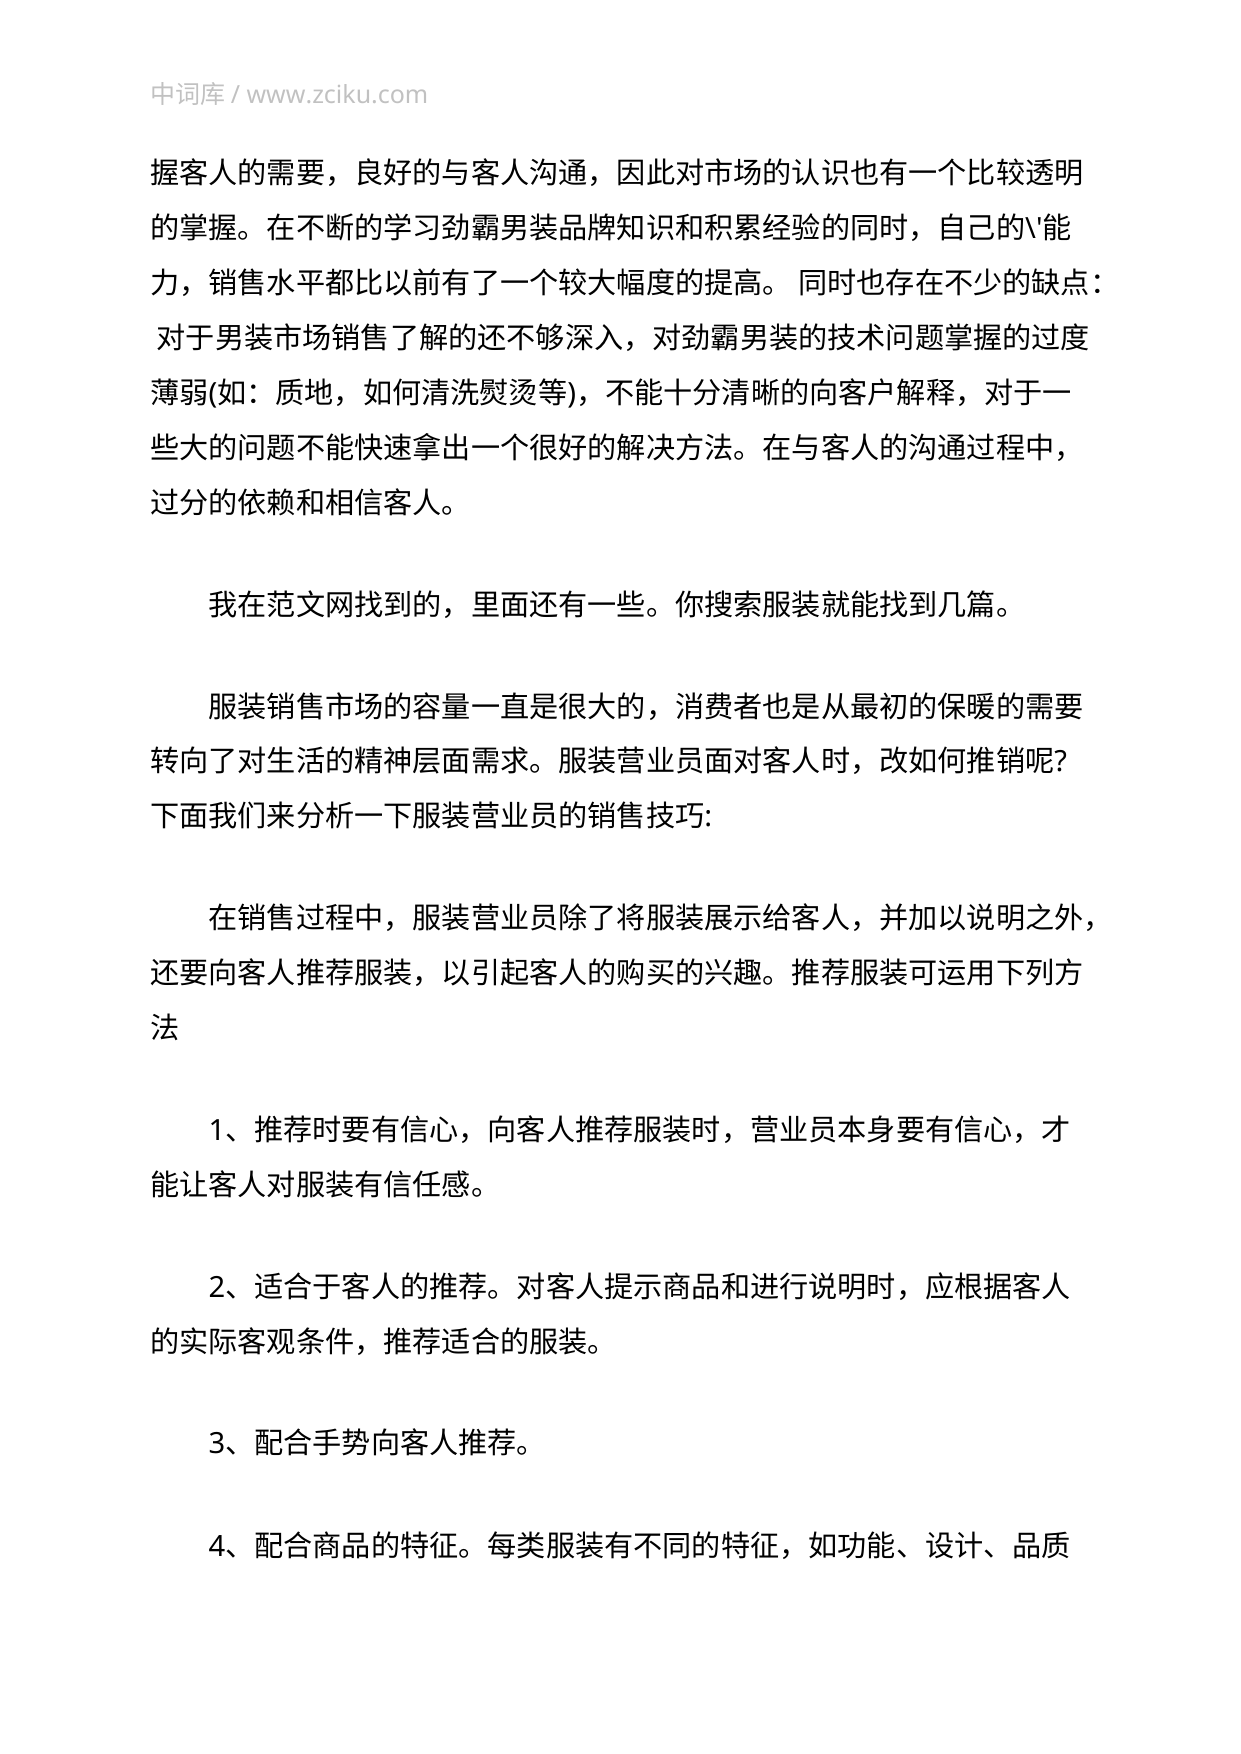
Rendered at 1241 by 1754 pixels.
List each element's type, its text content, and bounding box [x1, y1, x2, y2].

text 在销售过程中，服装营业员除了将服装展示给客人，并加以说明之外，还要向客人推荐服装，以引起客人的购买的兴趣。推荐服装可运用下列方法 [150, 895, 1090, 1047]
text 2、适合于客人的推荐。对客人提示商品和进行说明时，应根据客人的实际客观条件，推荐适合的服装。 [150, 1263, 1090, 1361]
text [150, 150, 1090, 522]
text 1、推荐时要有信心，向客人推荐服装时，营业员本身要有信心，才能让客人对服装有信任感。 [150, 1107, 1090, 1204]
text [150, 1522, 1090, 1564]
text 服装销售市场的容量一直是很大的，消费者也是从最初的保暖的需要转向了对生活的精神层面需求。服装营业员面对客人时，改如何推销呢?下面我们来分析一下服装营业员的销售技巧: [150, 683, 1090, 835]
text 3、配合手势向客人推荐。 [150, 1420, 1090, 1462]
text 我在范文网找到的，里面还有一些。你搜索服装就能找到几篇。 [150, 581, 1090, 624]
